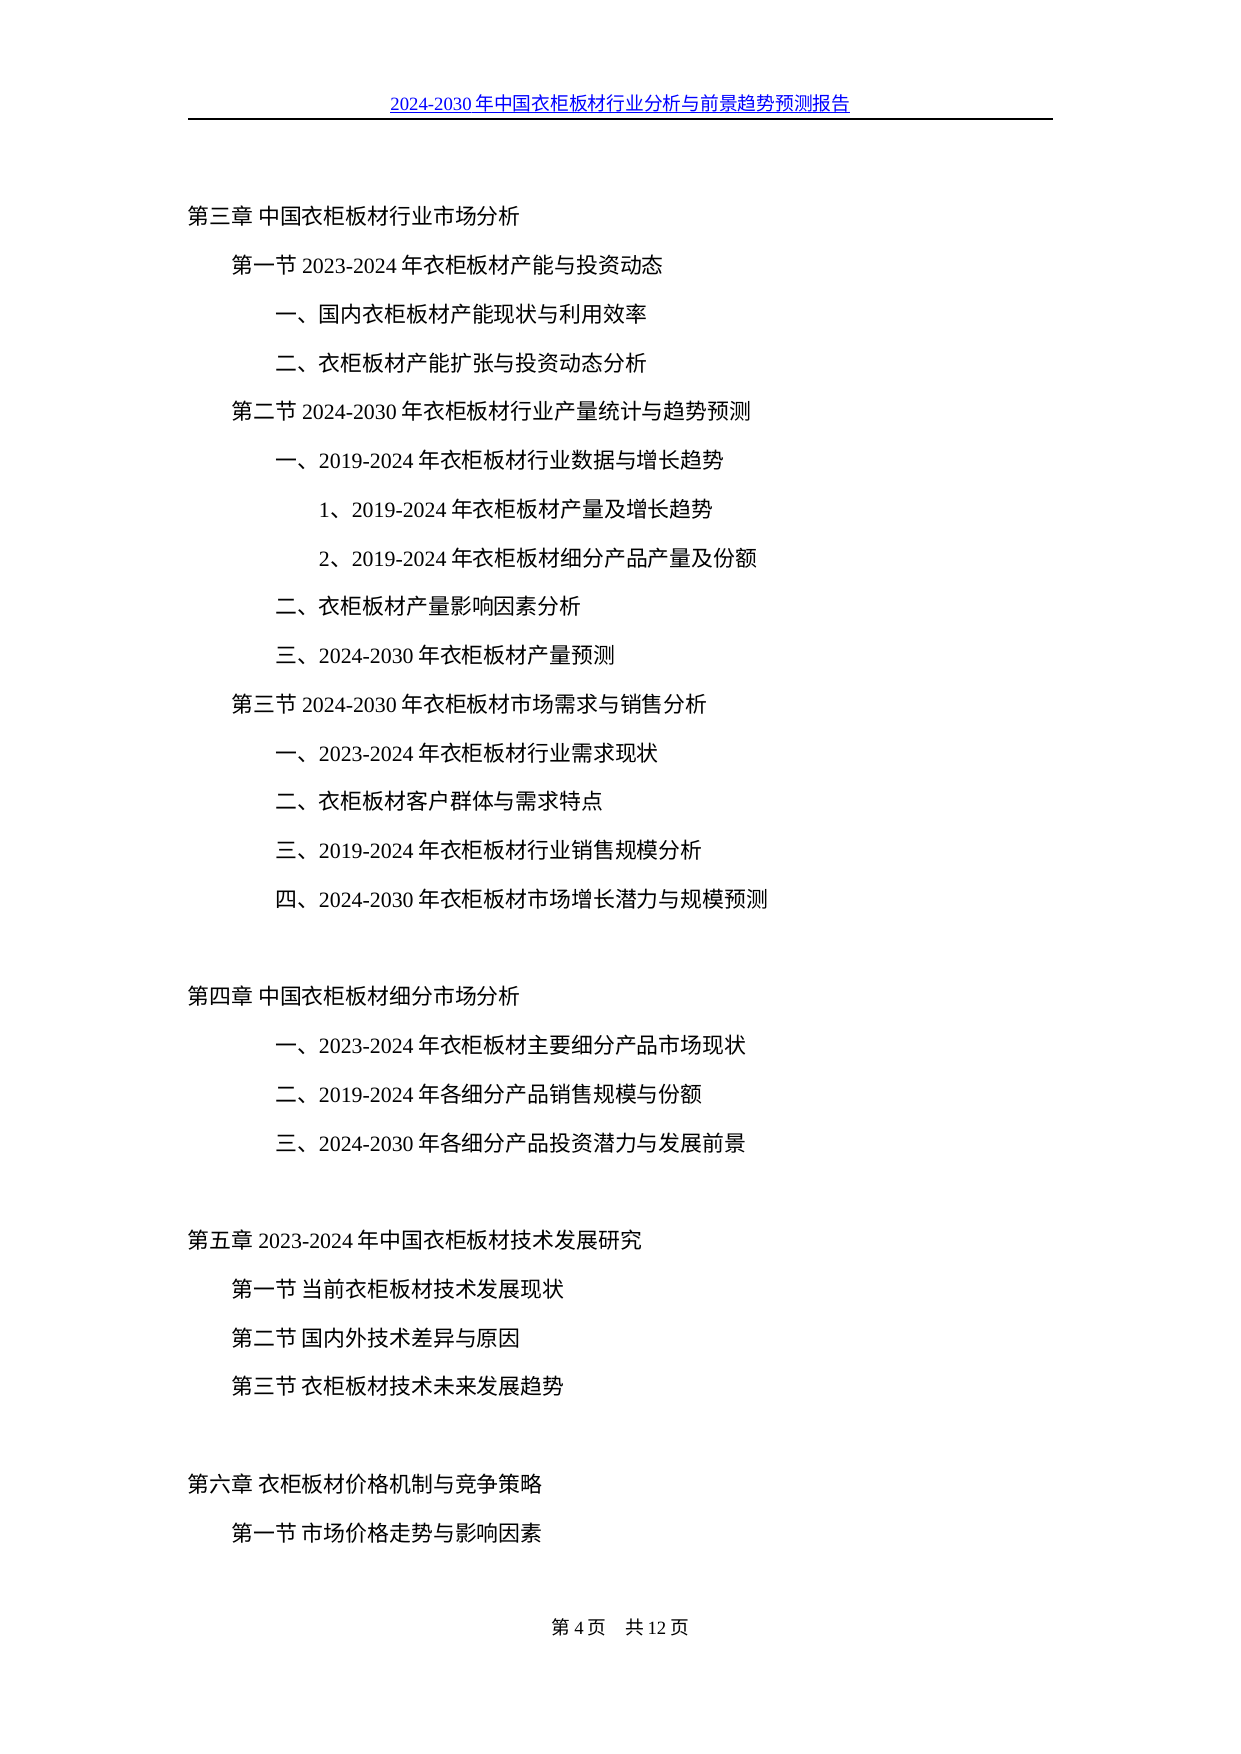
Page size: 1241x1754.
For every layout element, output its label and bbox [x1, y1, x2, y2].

text [187, 150, 1053, 1548]
